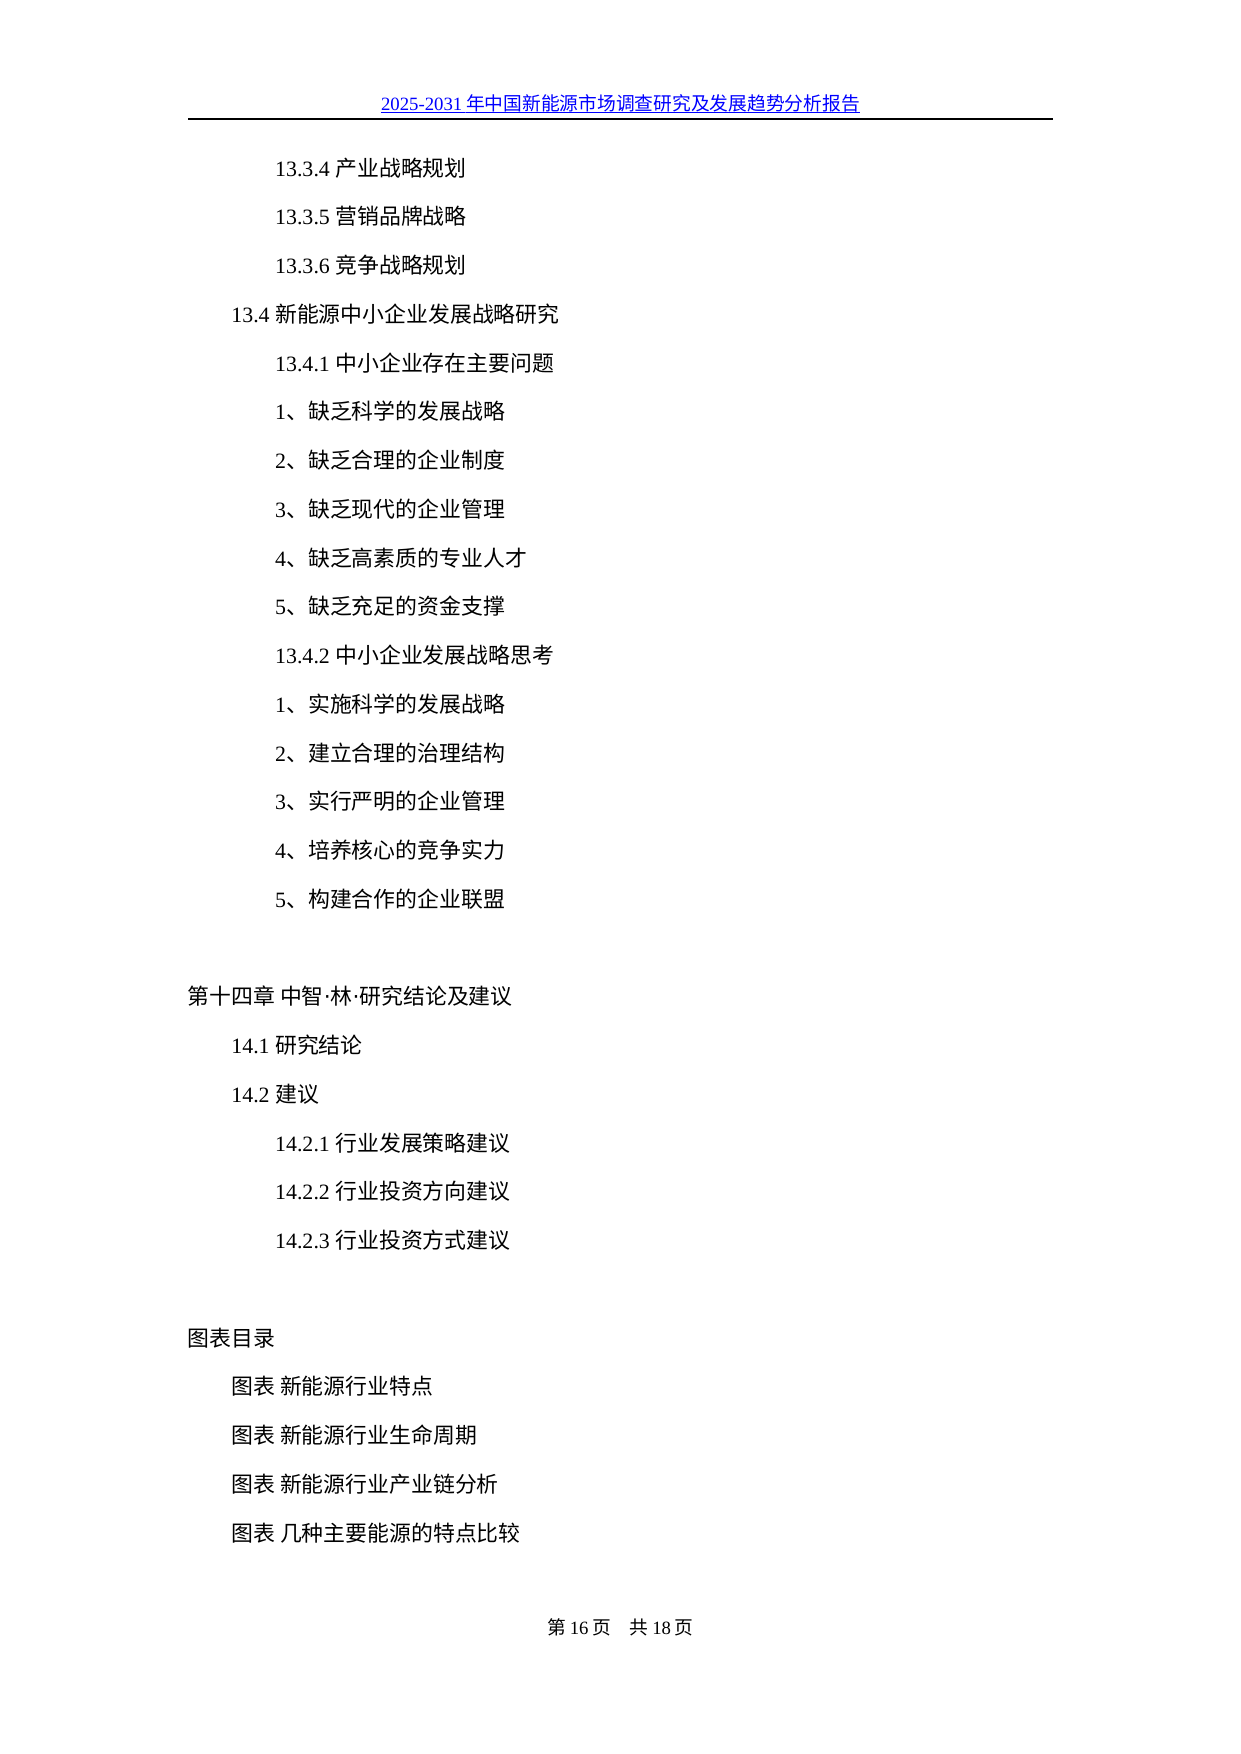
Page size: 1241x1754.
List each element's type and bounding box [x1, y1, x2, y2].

text [187, 150, 1053, 1548]
